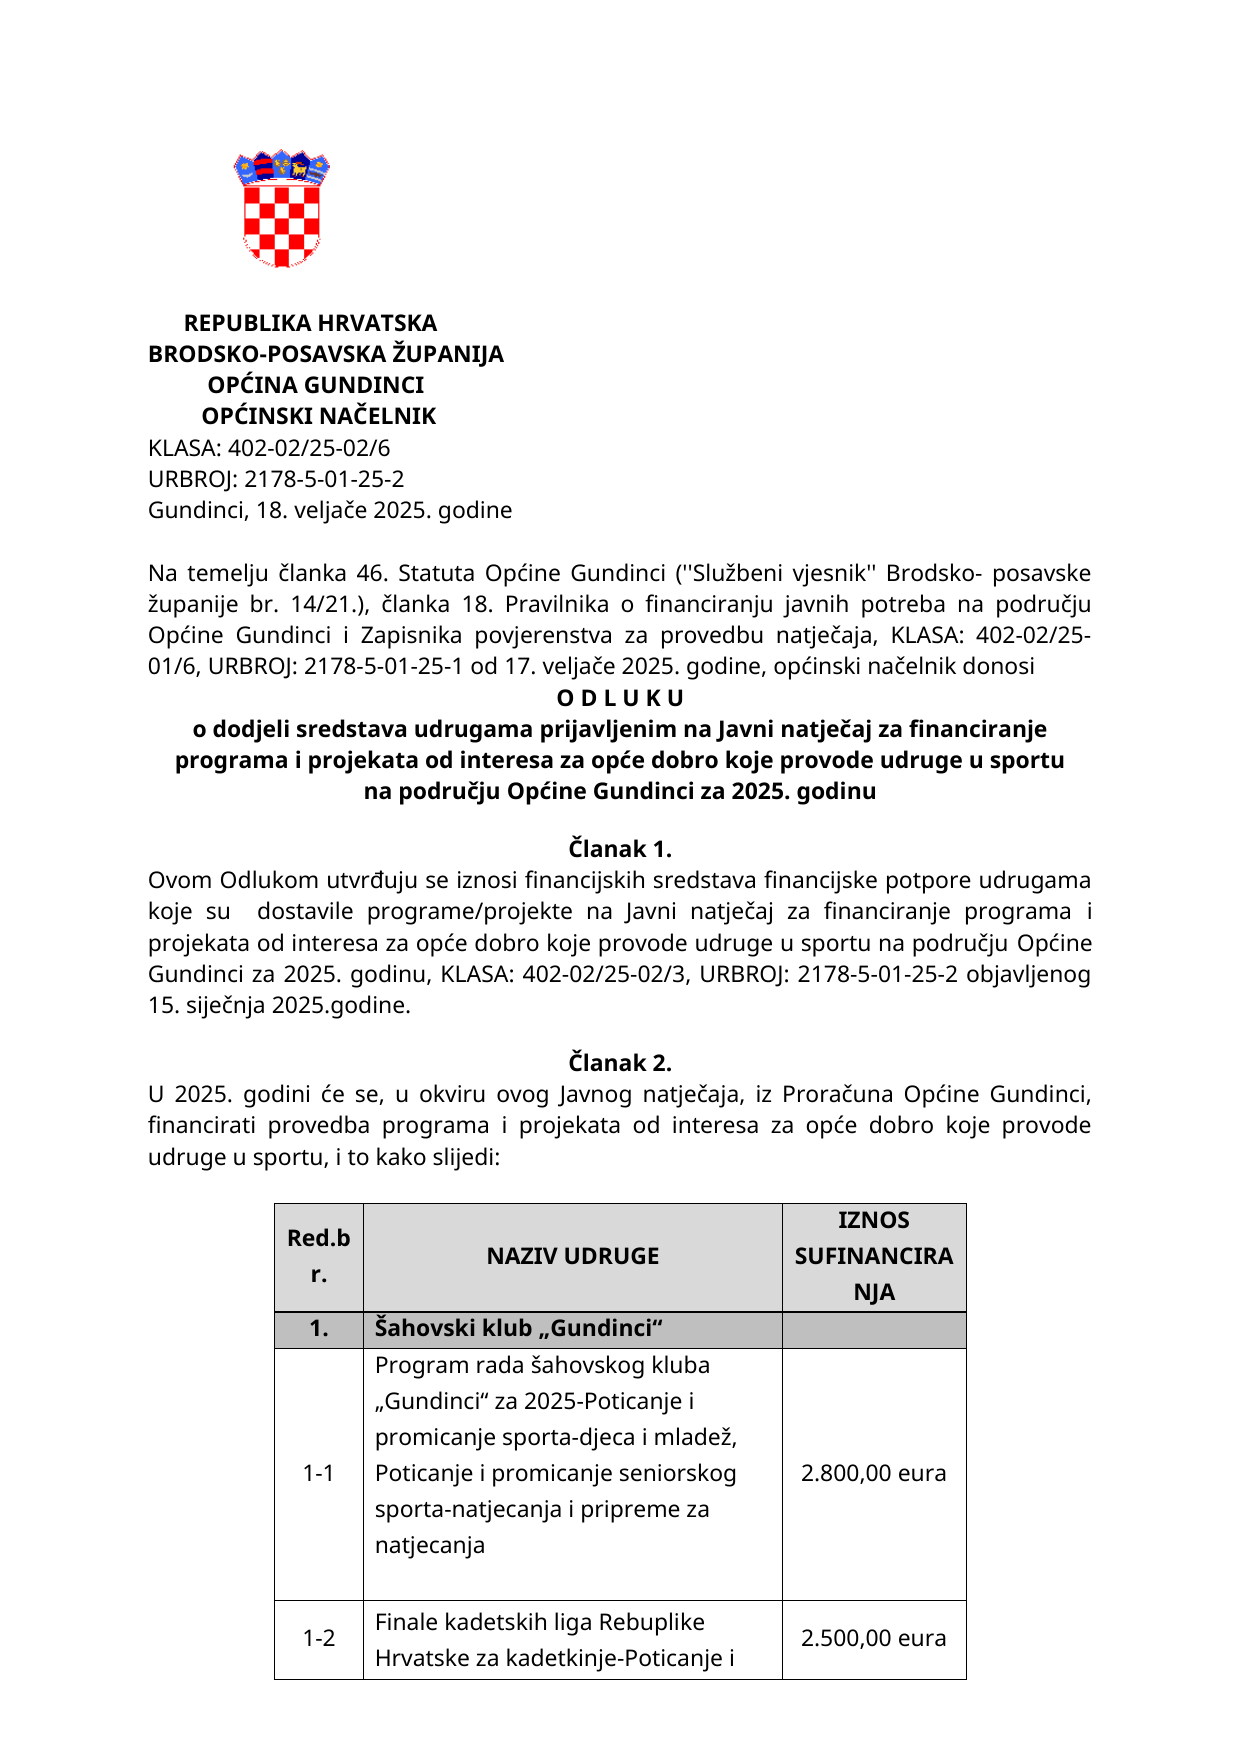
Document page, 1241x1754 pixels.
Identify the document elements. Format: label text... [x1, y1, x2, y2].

subtitle Ovom Odlukom utvrđuju se iznosi financijskih sredstava financijske potpore udrugama koje su dostavile programe/projekte na Javni natječaj za financiranje programa i projekata od interesa za opće dobro koje provode udruge u sportu na području Općine Gundinci za 2025. godinu, KLASA: 402-02/25-02/3, URBROJ: 2178-5-01-25-2 objavljenog 15. siječnja 2025.godine. [148, 864, 1093, 1020]
subtitle o dodjeli sredstava udrugama prijavljenim na Javni natječaj za financiranje programa i projekata od interesa za opće dobro koje provode udruge u sportu [148, 713, 1093, 775]
table_cell Program rada šahovskog kluba „Gundinci“ za 2025-Poticanje i promicanje sporta-djeca i mladež, Poticanje i promicanje seniorskog sporta-natjecanja i pripreme za natjecanja [364, 1349, 782, 1600]
text Članak 1. [148, 833, 1093, 864]
table_cell 1. [275, 1313, 363, 1348]
table_cell 2.800,00 eura [783, 1349, 966, 1600]
table_cell Šahovski klub „Gundinci“ [364, 1313, 782, 1348]
text REPUBLIKA HRVATSKA [148, 306, 1093, 338]
table_cell 2.500,00 eura [783, 1601, 966, 1679]
table_cell [783, 1313, 966, 1348]
table_header [148, 148, 534, 306]
table_header NAZIV UDRUGE [364, 1204, 782, 1311]
text OPĆINA GUNDINCI [148, 369, 1093, 400]
subtitle na području Općine Gundinci za 2025. godinu [148, 775, 1093, 806]
text Članak 2. [148, 1047, 1093, 1078]
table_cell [364, 1601, 782, 1679]
text URBROJ: 2178-5-01-25-2 [148, 463, 1093, 494]
text Na temelju članka 46. Statuta Općine Gundinci (''Službeni vjesnik'' Brodsko- posavske županije br. 14/21.), članka 18. Pravilnika o financiranju javnih potreba na području Općine Gundinci i Zapisnika povjerenstva za provedbu natječaja, KLASA: 402-02/25-01/6, URBROJ: 2178-5-01-25-1 od 17. veljače 2025. godine, općinski načelnik donosi [148, 556, 1093, 681]
text U 2025. godini će se, u okviru ovog Javnog natječaja, iz Proračuna Općine Gundinci, financirati provedba programa i projekata od interesa za opće dobro koje provode udruge u sportu, i to kako slijedi: [148, 1078, 1093, 1172]
text KLASA: 402-02/25-02/6 [148, 431, 1093, 463]
table_header IZNOS SUFINANCIRANJA [783, 1204, 966, 1311]
text Gundinci, 18. veljače 2025. godine [148, 494, 1093, 525]
table_cell 1-2 [275, 1601, 363, 1679]
text BRODSKO-POSAVSKA ŽUPANIJA [148, 338, 1093, 369]
text OPĆINSKI NAČELNIK [148, 400, 1093, 431]
table_header Red.br. [275, 1204, 363, 1311]
text O D L U K U [148, 681, 1093, 713]
picture [228, 147, 337, 275]
table_cell 1-1 [275, 1349, 363, 1600]
